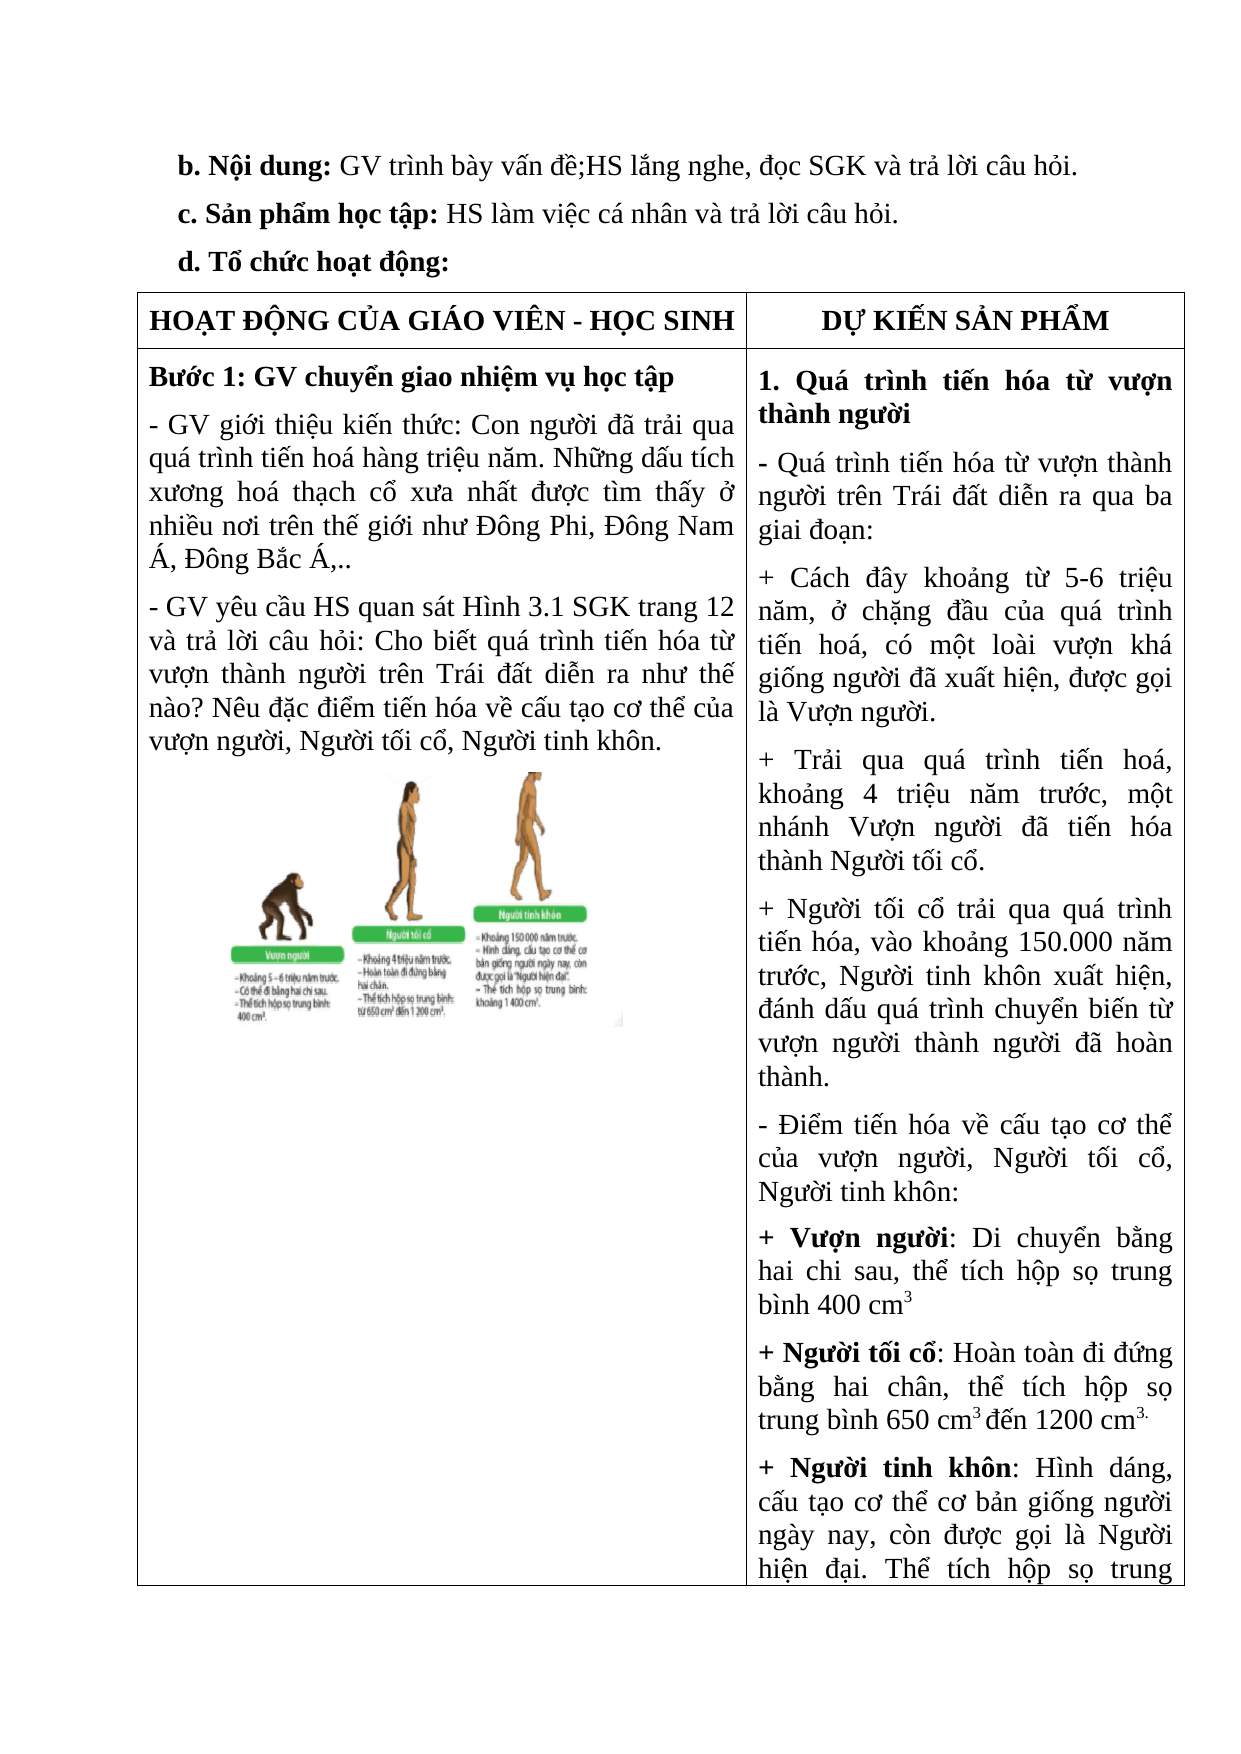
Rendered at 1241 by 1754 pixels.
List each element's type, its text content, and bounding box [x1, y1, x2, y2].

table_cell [747, 349, 1184, 1584]
table_header HOẠT ĐỘNG CỦA GIÁO VIÊN - HỌC SINH [138, 293, 746, 347]
text c. Sản phẩm học tập: HS làm việc cá nhân và trả lời câu hỏi. [177, 196, 1152, 229]
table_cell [138, 349, 746, 1584]
text d. Tổ chức hoạt động: [177, 244, 1152, 277]
picture [210, 772, 623, 1026]
table_header DỰ KIẾN SẢN PHẨM [747, 293, 1184, 347]
text b. Nội dung: GV trình bày vấn đề;HS lắng nghe, đọc SGK và trả lời câu hỏi. [177, 148, 1152, 181]
